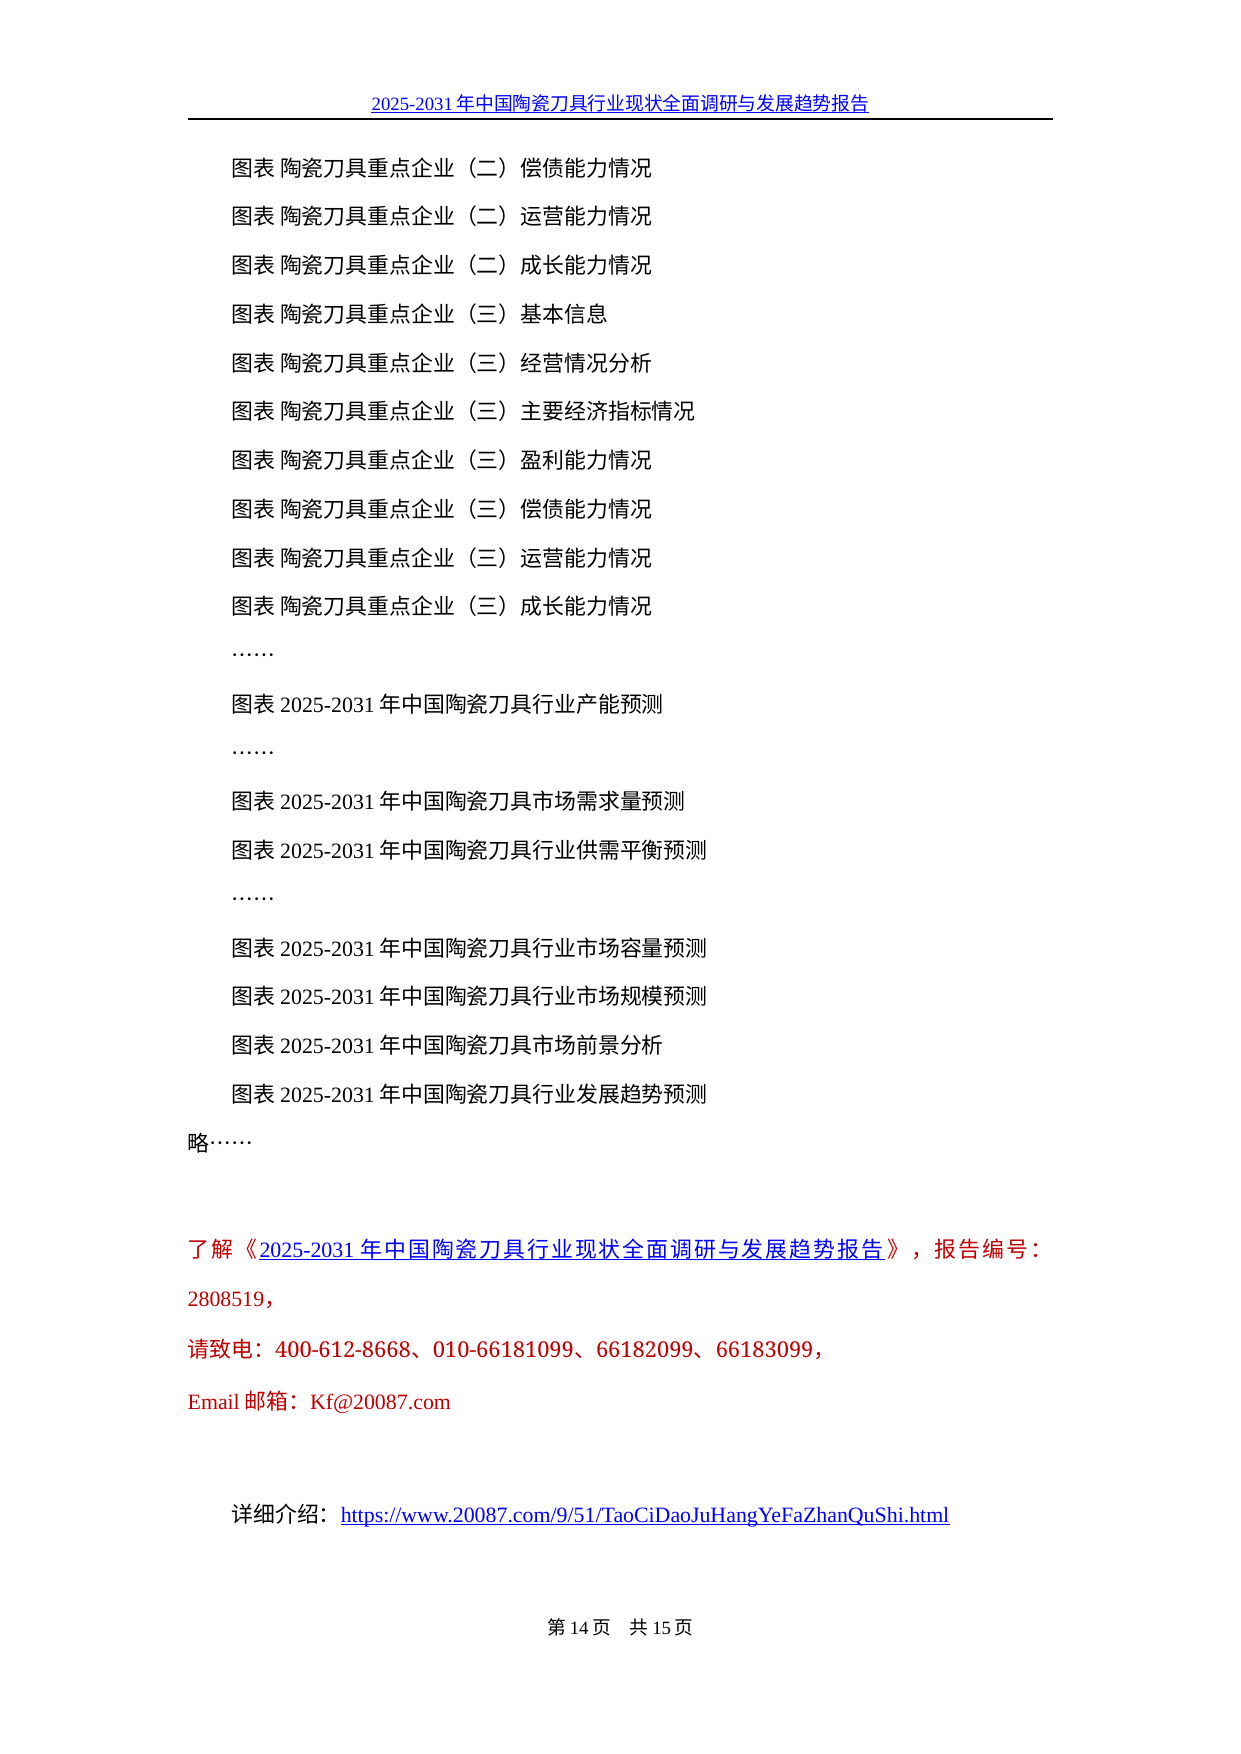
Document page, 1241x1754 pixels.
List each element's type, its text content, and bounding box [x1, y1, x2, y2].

text Email邮箱：Kf@20087.com [187, 1383, 1053, 1416]
text 请致电：400-612-8668、010-66181099、66182099、66183099， [187, 1332, 1053, 1364]
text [187, 150, 1053, 1158]
text 了解《2025-2031年中国陶瓷刀具行业现状全面调研与发展趋势报告》，报告编号：2808519， [187, 1232, 1053, 1313]
text 详细介绍：https://www.20087.com/9/51/TaoCiDaoJuHangYeFaZhanQuShi.html [187, 1496, 1053, 1529]
